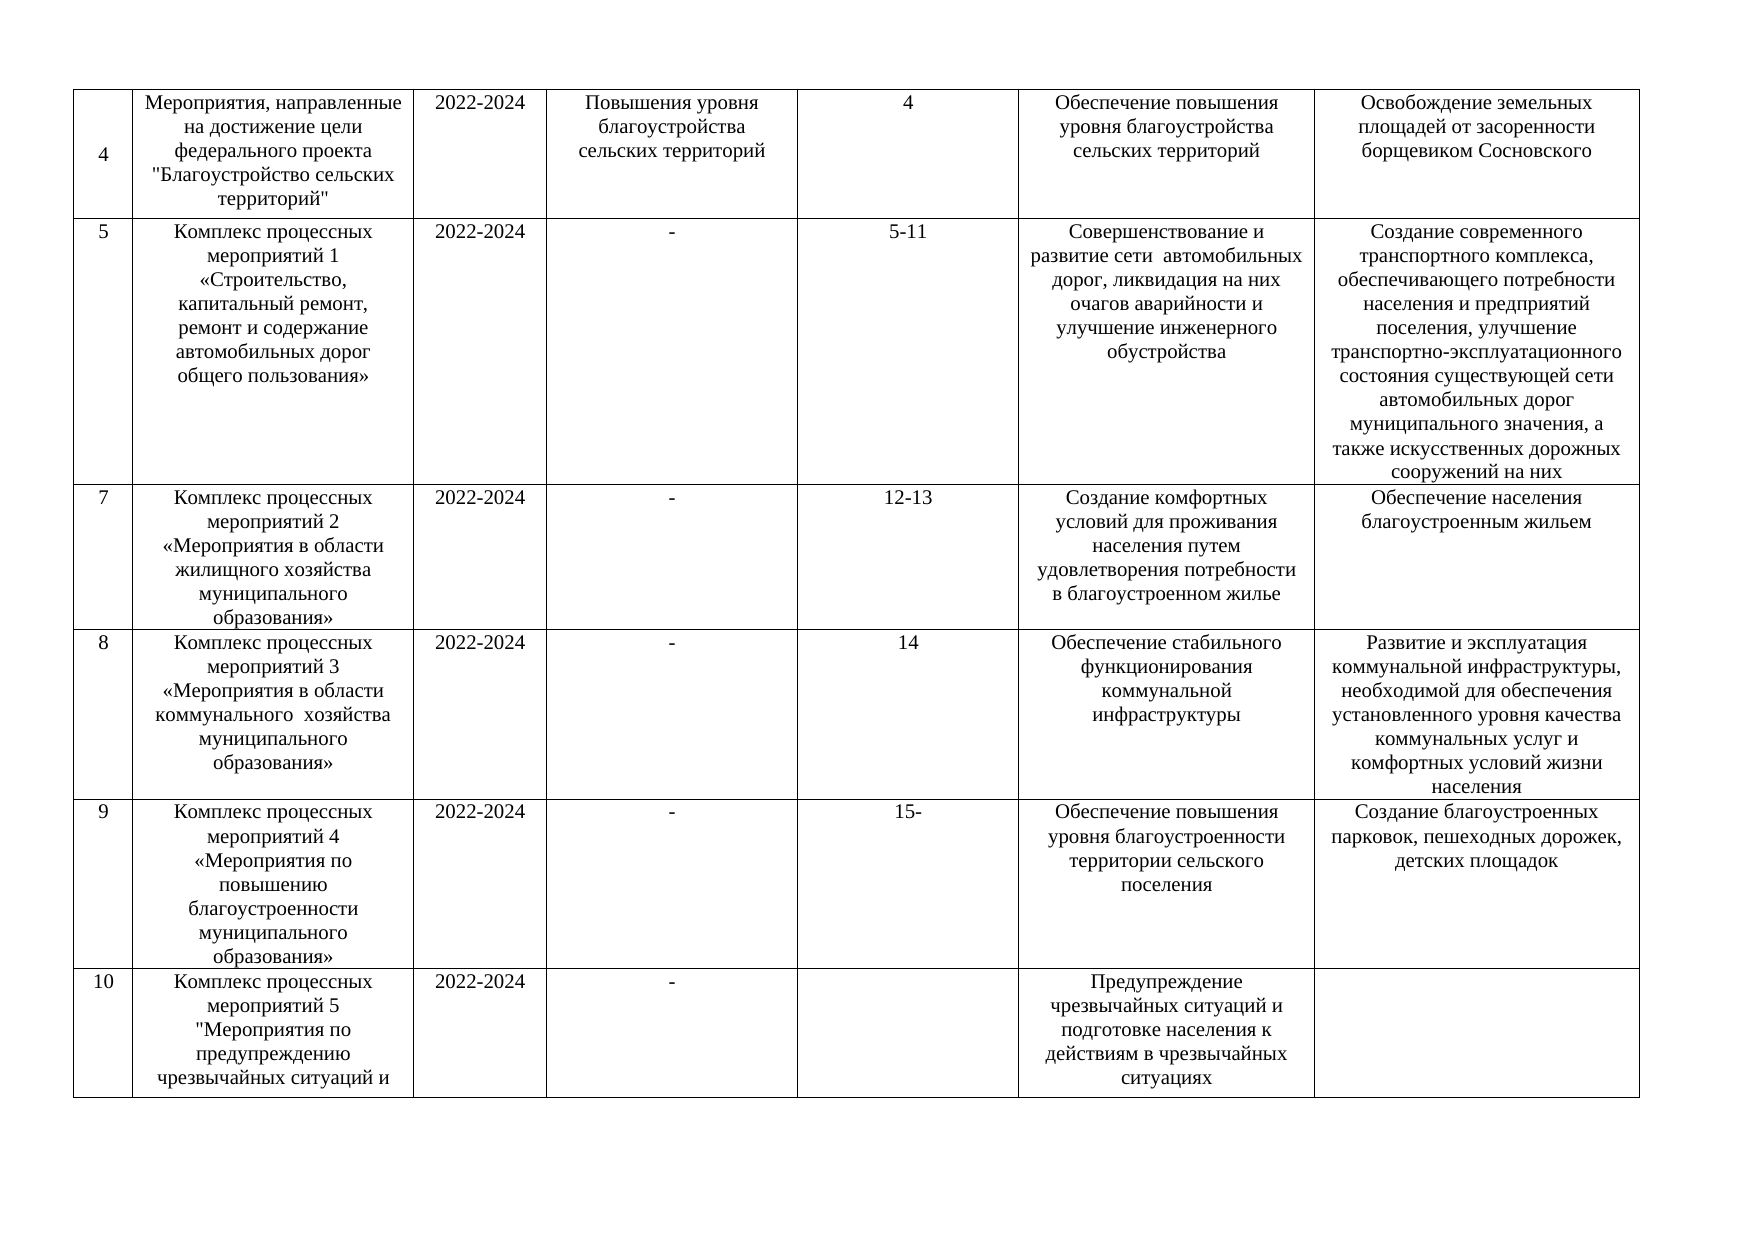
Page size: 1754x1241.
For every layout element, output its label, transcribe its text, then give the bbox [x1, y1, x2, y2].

table_cell - [547, 630, 797, 798]
table_cell 5-11 [798, 219, 1018, 483]
table_cell Создание современного транспортного комплекса, обеспечивающего потребности населения и предприятий поселения, улучшение транспортно-эксплуатационного состояния существующей сети автомобильных дорог муниципального значения, а также искусственных дорожных сооружений на них [1315, 219, 1639, 483]
table_cell Обеспечение повышения уровня благоустройства сельских территорий [1019, 90, 1314, 218]
table_cell 2022-2024 [414, 90, 546, 218]
table_cell 2022-2024 [414, 219, 546, 483]
table_cell - [547, 219, 797, 483]
table_cell 7 [74, 485, 132, 629]
table_cell Развитие и эксплуатация коммунальной инфраструктуры, необходимой для обеспечения установленного уровня качества коммунальных услуг и комфортных условий жизни населения [1315, 630, 1639, 798]
table_cell 4 [798, 90, 1018, 218]
table_cell 8 [74, 630, 132, 798]
table_cell Создание благоустроенных парковок, пешеходных дорожек, детских площадок [1315, 800, 1639, 968]
table_cell 12-13 [798, 485, 1018, 629]
table_cell [798, 969, 1018, 1097]
table_cell 2022-2024 [414, 485, 546, 629]
table_cell 2022-2024 [414, 969, 546, 1097]
table_cell 15- [798, 800, 1018, 968]
table_cell Комплекс процессных мероприятий 4 «Мероприятия по повышению благоустроенности муниципального образования» [133, 800, 413, 968]
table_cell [133, 969, 413, 1097]
table_cell 2022-2024 [414, 800, 546, 968]
table_cell 5 [74, 219, 132, 483]
table_cell Совершенствование и развитие сети автомобильных дорог, ликвидация на них очагов аварийности и улучшение инженерного обустройства [1019, 219, 1314, 483]
table_cell Комплекс процессных мероприятий 2 «Мероприятия в области жилищного хозяйства муниципального образования» [133, 485, 413, 629]
table_cell 14 [798, 630, 1018, 798]
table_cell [1019, 969, 1314, 1097]
table_cell Обеспечение стабильного функционирования коммунальной инфраструктуры [1019, 630, 1314, 798]
table_cell Освобождение земельных площадей от засоренности борщевиком Сосновского [1315, 90, 1639, 218]
table_cell Комплекс процессных мероприятий 3 «Мероприятия в области коммунального хозяйства муниципального образования» [133, 630, 413, 798]
table_cell Мероприятия, направленные на достижение цели федерального проекта "Благоустройство сельских территорий" [133, 90, 413, 218]
table_cell 2022-2024 [414, 630, 546, 798]
table_cell - [547, 969, 797, 1097]
table_cell - [547, 485, 797, 629]
table_cell 10 [74, 969, 132, 1097]
table_cell Создание комфортных условий для проживания населения путем удовлетворения потребности в благоустроенном жилье [1019, 485, 1314, 629]
table_cell 9 [74, 800, 132, 968]
table_cell [1315, 969, 1639, 1097]
table_cell 4 [74, 90, 132, 218]
table_cell Повышения уровня благоустройства сельских территорий [547, 90, 797, 218]
table_cell - [547, 800, 797, 968]
table_cell Обеспечение населения благоустроенным жильем [1315, 485, 1639, 629]
table_cell Обеспечение повышения уровня благоустроенности территории сельского поселения [1019, 800, 1314, 968]
table_cell Комплекс процессных мероприятий 1 «Строительство, капитальный ремонт, ремонт и содержание автомобильных дорог общего пользования» [133, 219, 413, 483]
